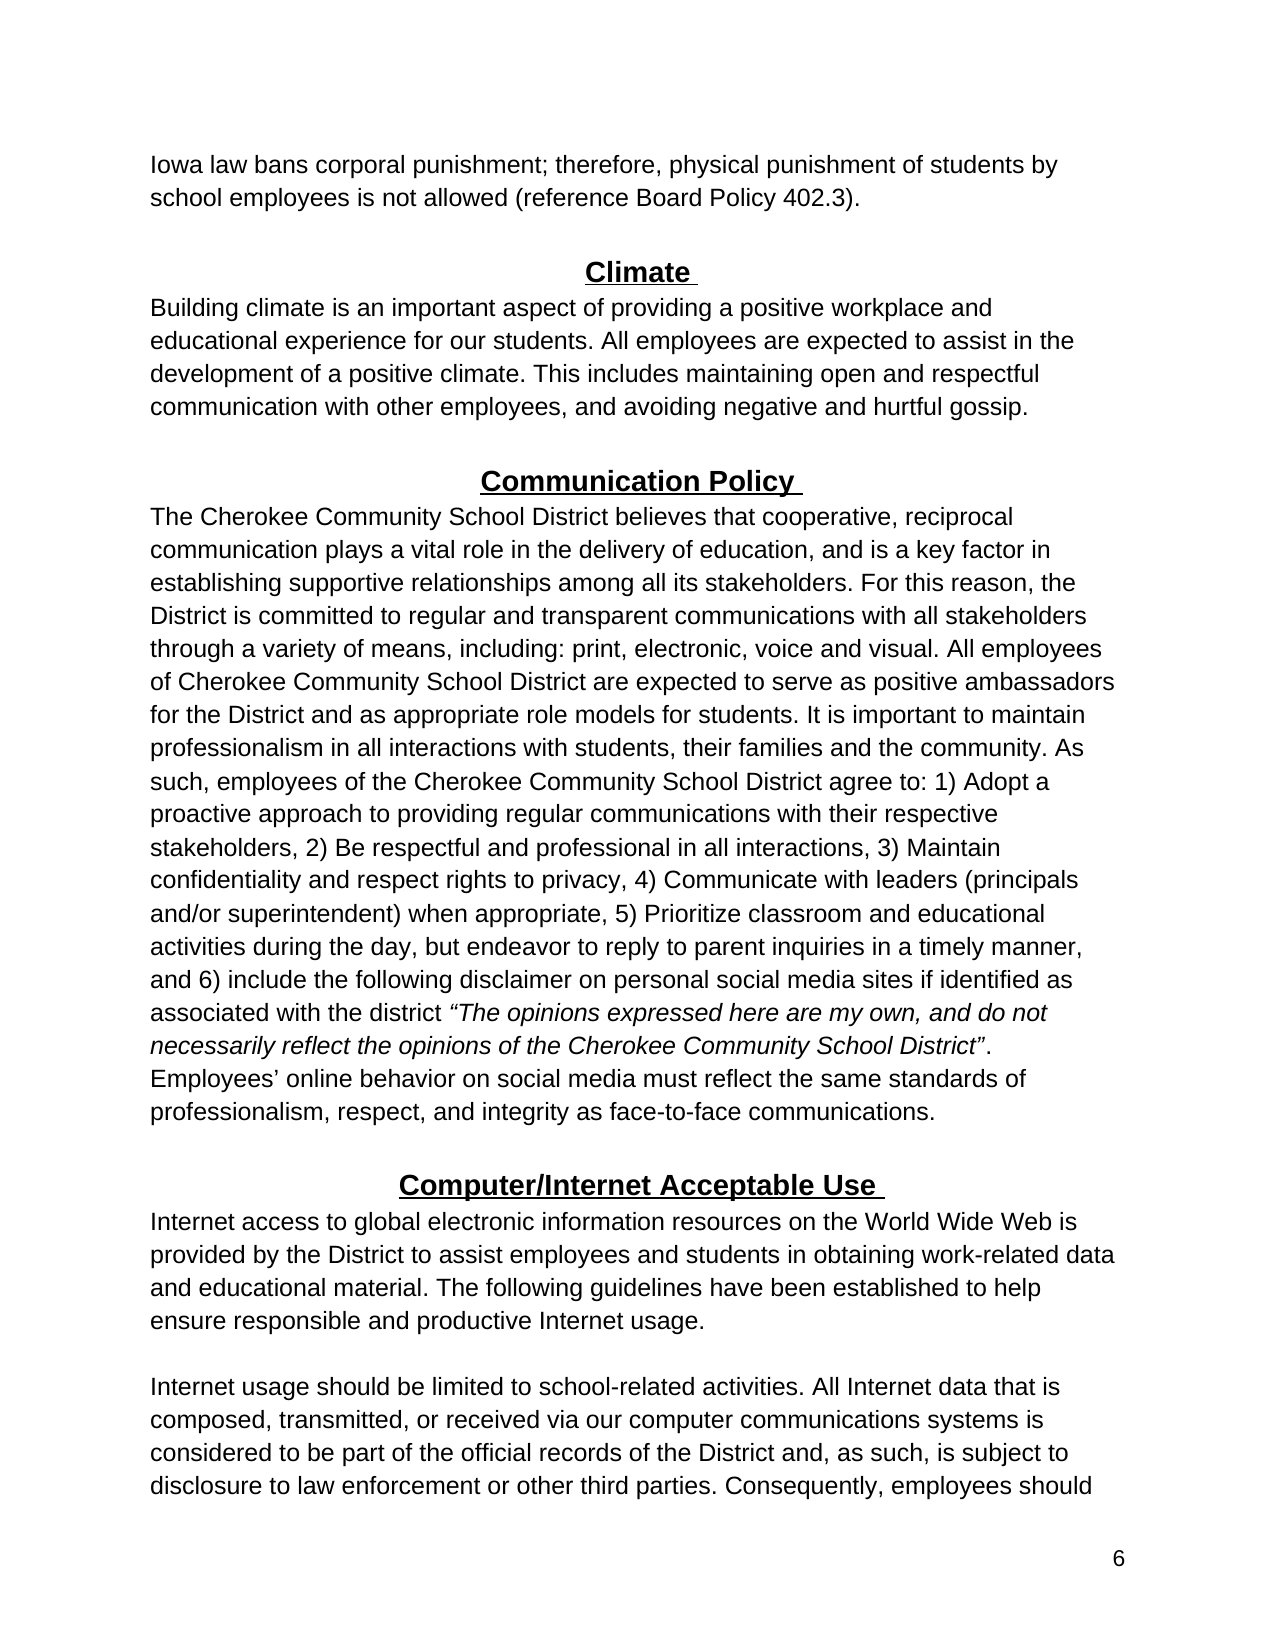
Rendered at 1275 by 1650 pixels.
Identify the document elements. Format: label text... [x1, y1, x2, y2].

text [150, 1372, 1125, 1500]
text Communication Policy [150, 464, 1125, 497]
text Computer/Internet Acceptable Use [150, 1168, 1125, 1202]
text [150, 150, 1125, 212]
text Internet access to global electronic information resources on the World Wide Web is provided by the District to assist employees and students in obtaining work-related data and educational material. The following guidelines have been established to help ensure responsible and productive Internet usage. [150, 1207, 1125, 1334]
text The Cherokee Community School District believes that cooperative, reciprocal communication plays a vital role in the delivery of education, and is a key factor in establishing supportive relationships among all its stakeholders. For this reason, the District is committed to regular and transparent communications with all stakeholders through a variety of means, including: print, electronic, voice and visual. All employees of Cherokee Community School District are expected to serve as positive ambassadors for the District and as appropriate role models for students. It is important to maintain professionalism in all interactions with students, their families and the community. As such, employees of the Cherokee Community School District agree to: 1) Adopt a proactive approach to providing regular communications with their respective stakeholders, 2) Be respectful and professional in all interactions, 3) Maintain confidentiality and respect rights to privacy, 4) Communicate with leaders (principals and/or superintendent) when appropriate, 5) Prioritize classroom and educational activities during the day, but endeavor to reply to parent inquiries in a timely manner, and 6) include the following disclaimer on personal social media sites if identified as associated with the district “The opinions expressed here are my own, and do not necessarily reflect the opinions of the Cherokee Community School District”. Employees’ online behavior on social media must reflect the same standards of professionalism, respect, and integrity as face-to-face communications. [150, 502, 1125, 1125]
text Building climate is an important aspect of providing a positive workplace and educational experience for our students. All employees are expected to assist in the development of a positive climate. This includes maintaining open and respectful communication with other employees, and avoiding negative and hurtful gossip. [150, 293, 1125, 421]
text Climate [150, 254, 1125, 288]
